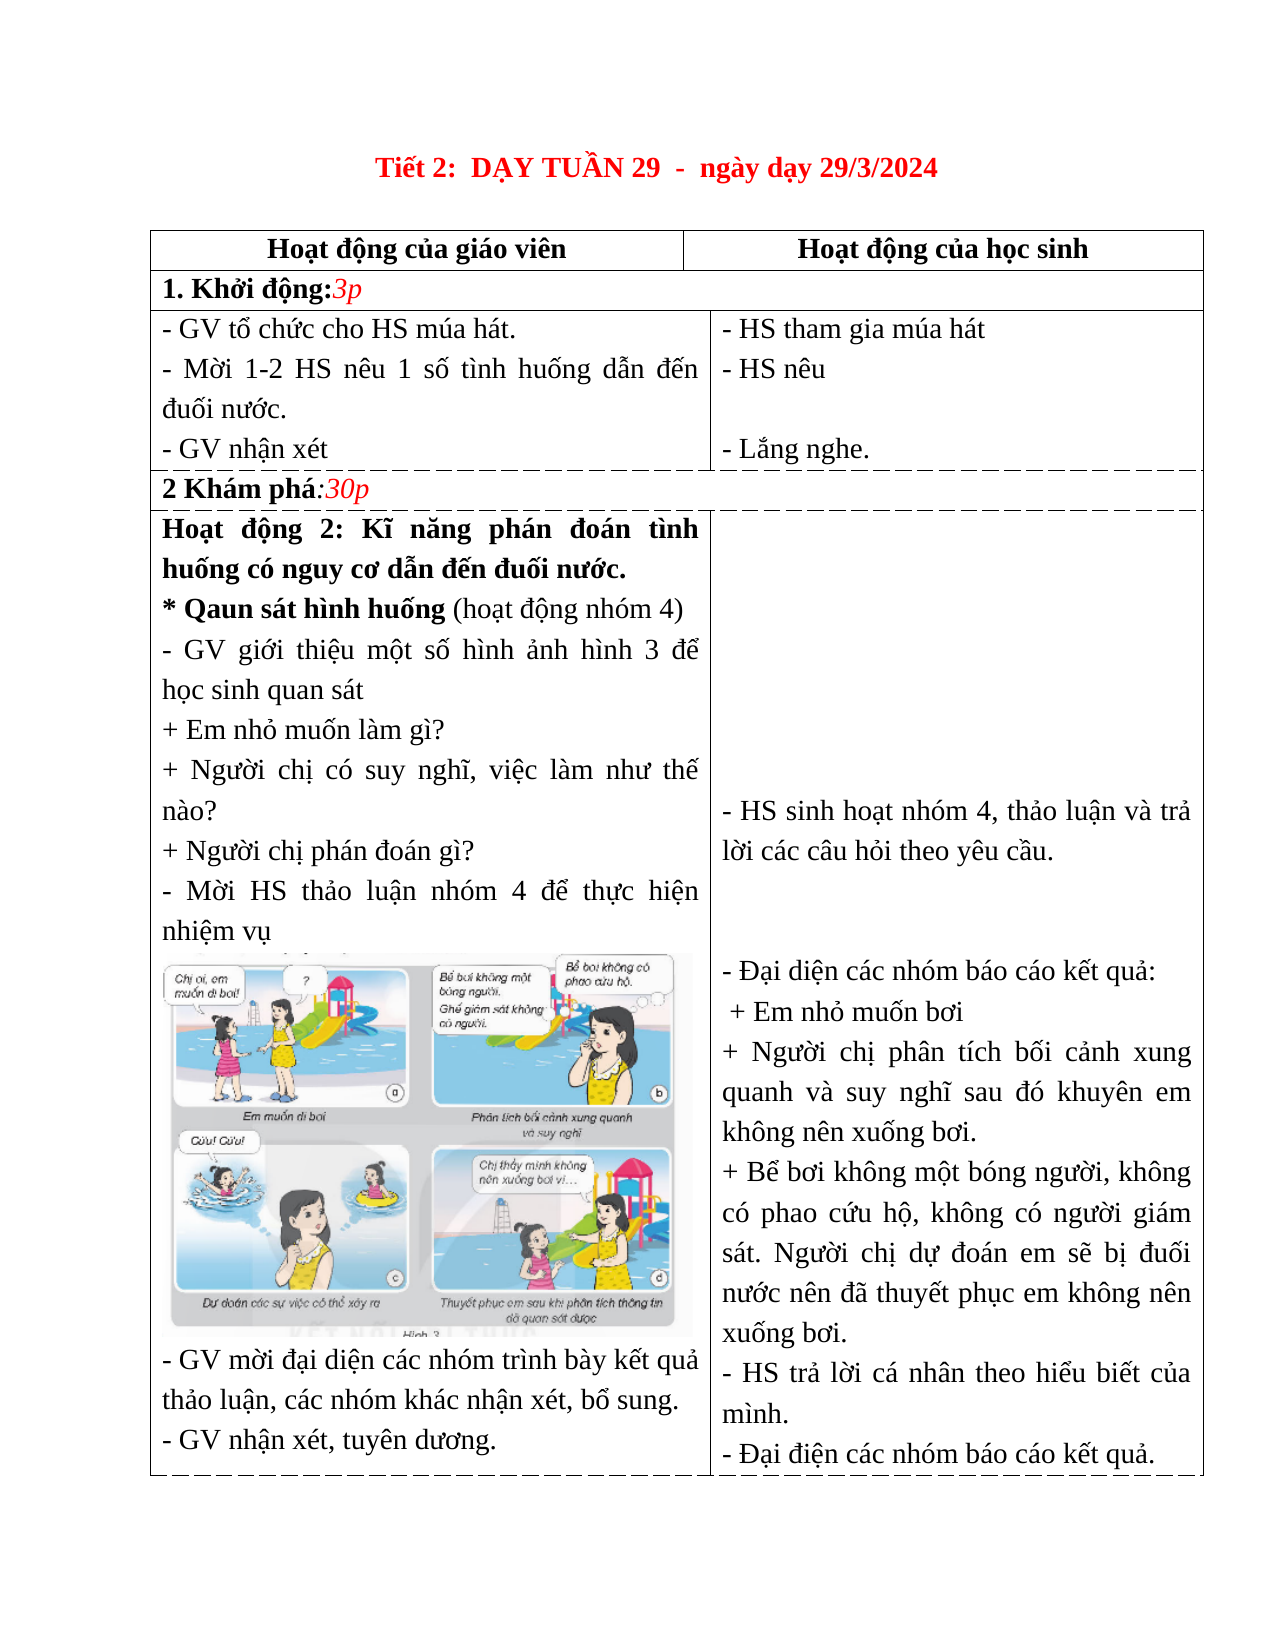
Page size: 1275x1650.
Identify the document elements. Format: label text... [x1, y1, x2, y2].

table_cell 1. Khởi động:3p [151, 271, 1203, 310]
text Tiết 2: DẠY TUẦN 29 - ngày dạy 29/3/2024 [150, 150, 1125, 183]
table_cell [151, 510, 710, 1475]
picture [161, 953, 693, 1337]
table_header Hoạt động của giáo viên [151, 231, 683, 270]
table_header Hoạt động của học sinh [684, 231, 1203, 270]
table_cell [711, 510, 1203, 1475]
table_cell 2 Khám phá:30p [151, 470, 1203, 510]
table_cell - GV tổ chức cho HS múa hát. - Mời 1-2 HS nêu 1 số tình huống dẫn đến đuối nước. - GV nhận xét [151, 311, 710, 470]
table_cell - HS tham gia múa hát - HS nêu - Lắng nghe. [711, 311, 1203, 470]
